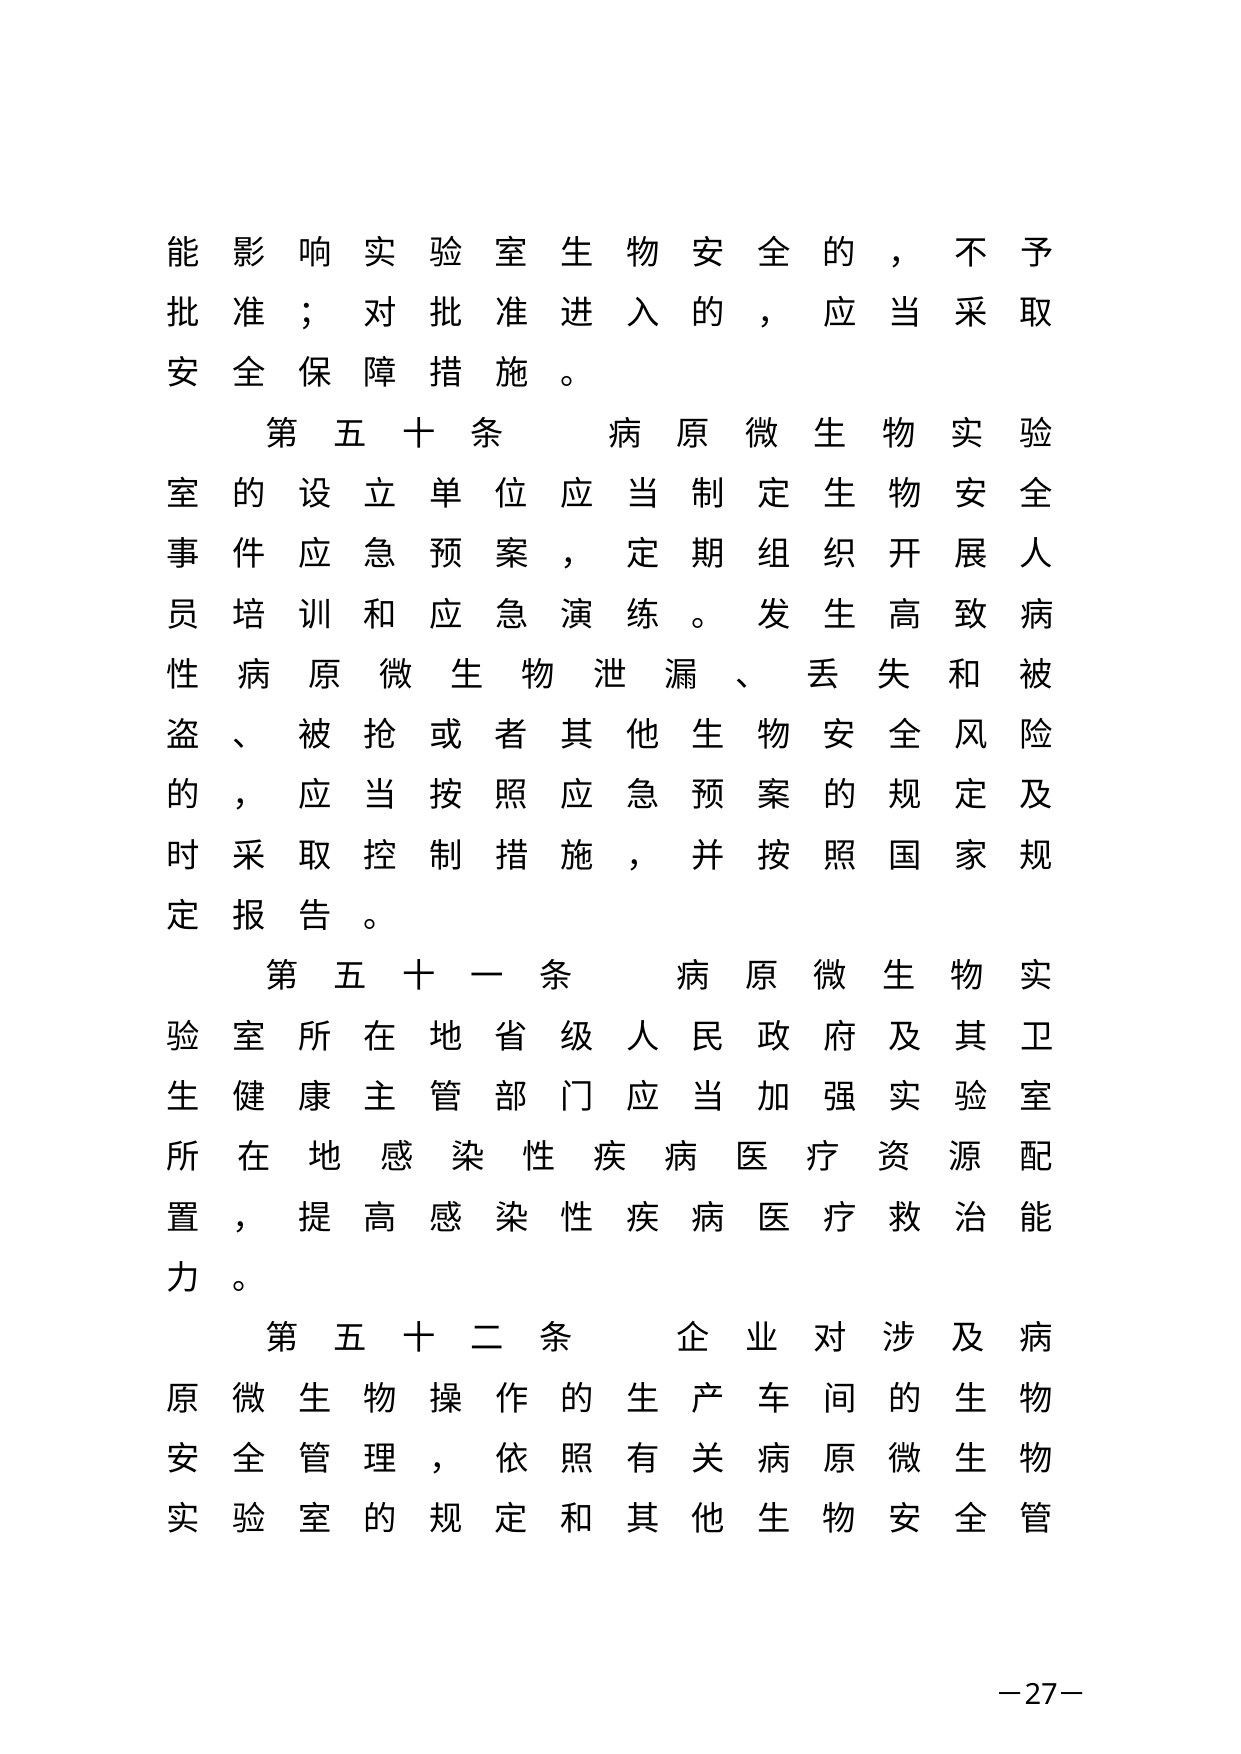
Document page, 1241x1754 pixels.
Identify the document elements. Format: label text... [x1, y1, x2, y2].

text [167, 1305, 1085, 1546]
text 第五十条 病原微生物实验室的设立单位应当制定生物安全事件应急预案，定期组织开展人员培训和应急演练。发生高致病性病原微生物泄漏、丢失和被盗、被抢或者其他生物安全风险的，应当按照应急预案的规定及时采取控制措施，并按照国家规定报告。 [167, 400, 1085, 943]
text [167, 219, 1085, 400]
text 第五十一条 病原微生物实验室所在地省级人民政府及其卫生健康主管部门应当加强实验室所在地感染性疾病医疗资源配置，提高感染性疾病医疗救治能力。 [167, 943, 1085, 1305]
